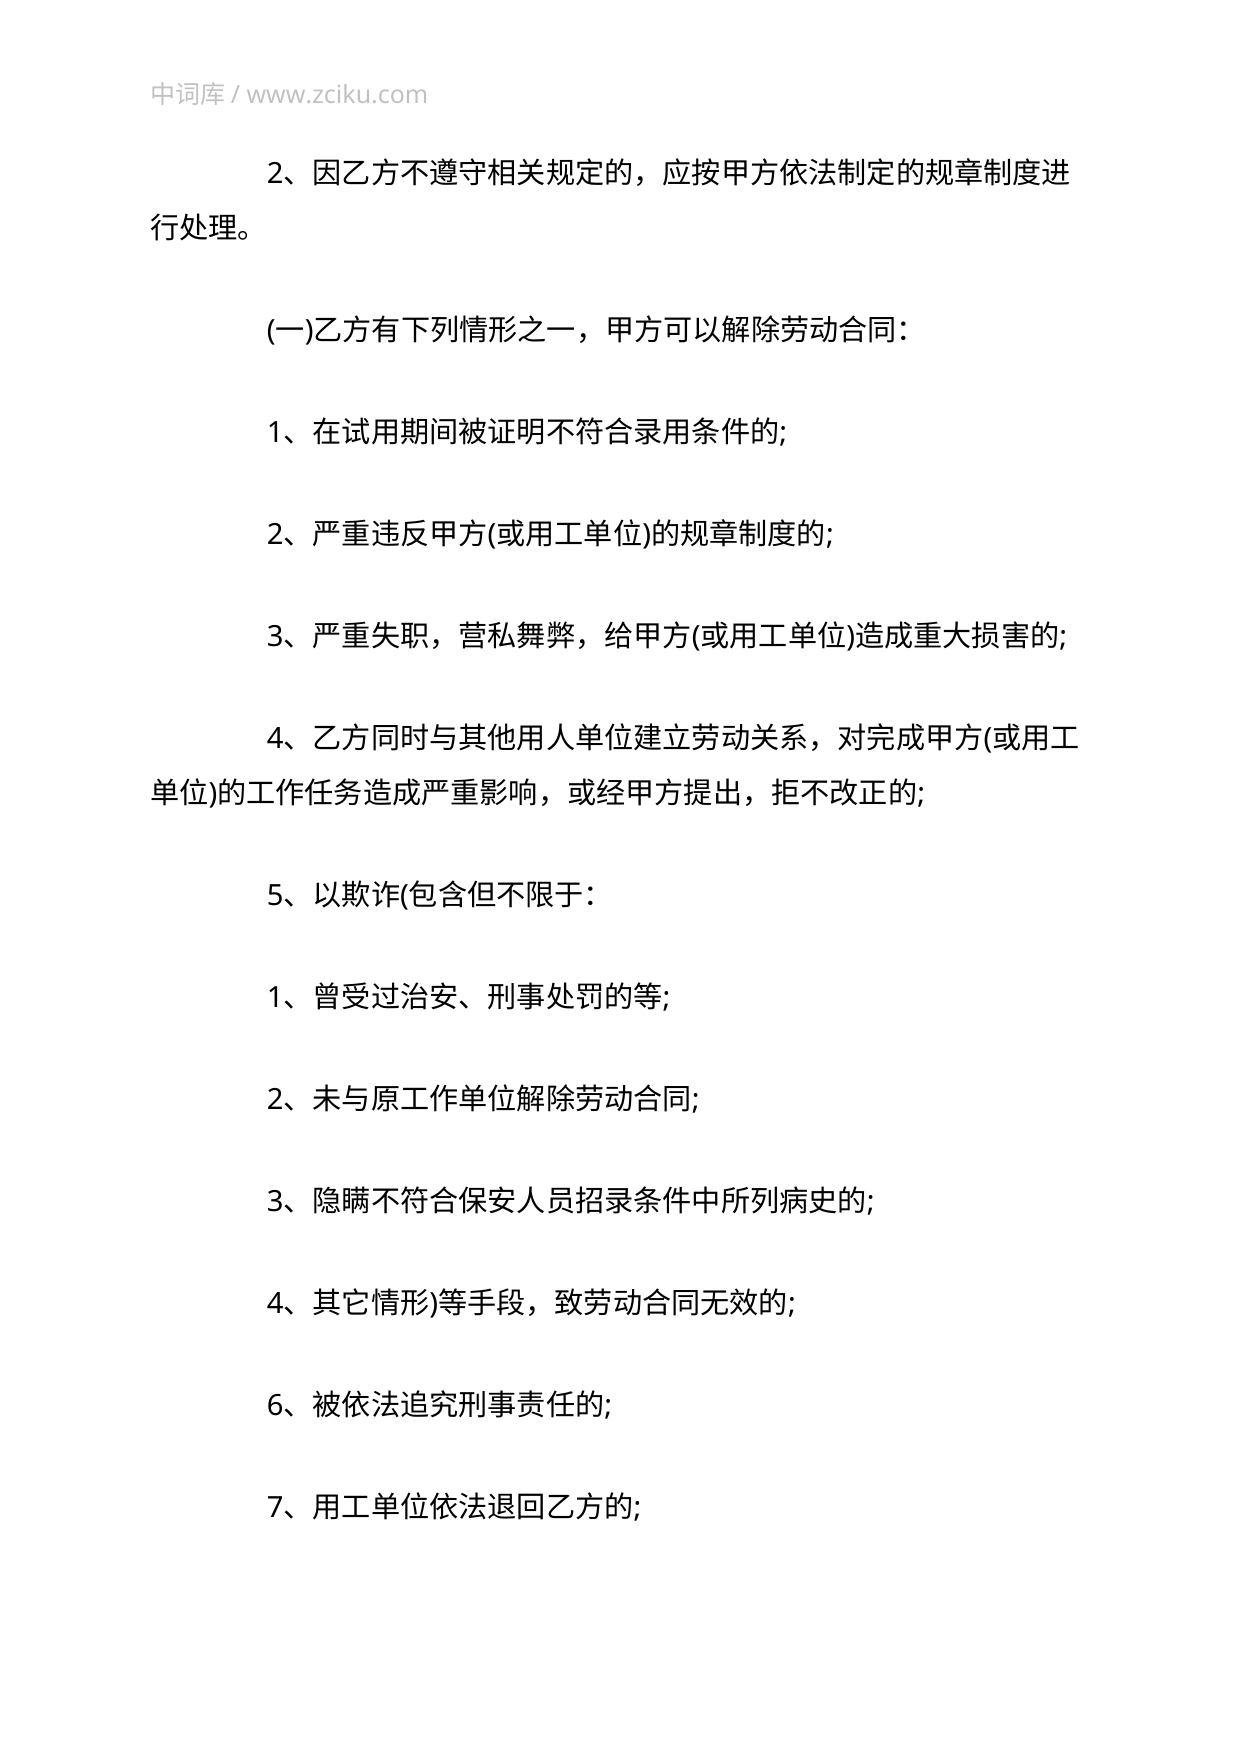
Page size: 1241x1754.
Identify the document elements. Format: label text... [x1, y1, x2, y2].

text 4、其它情形)等手段，致劳动合同无效的; [150, 1279, 1090, 1322]
text 2、因乙方不遵守相关规定的，应按甲方依法制定的规章制度进行处理。 [150, 150, 1090, 247]
text 2、未与原工作单位解除劳动合同; [150, 1076, 1090, 1118]
text 1、曾受过治安、刑事处罚的等; [150, 974, 1090, 1016]
text 1、在试用期间被证明不符合录用条件的; [150, 409, 1090, 451]
text 7、用工单位依法退回乙方的; [150, 1483, 1090, 1526]
text 6、被依法追究刑事责任的; [150, 1382, 1090, 1424]
text 2、严重违反甲方(或用工单位)的规章制度的; [150, 511, 1090, 553]
text (一)乙方有下列情形之一，甲方可以解除劳动合同： [150, 307, 1090, 349]
text 3、隐瞒不符合保安人员招录条件中所列病史的; [150, 1178, 1090, 1220]
text 5、以欺诈(包含但不限于： [150, 872, 1090, 914]
text 4、乙方同时与其他用人单位建立劳动关系，对完成甲方(或用工单位)的工作任务造成严重影响，或经甲方提出，拒不改正的; [150, 715, 1090, 812]
text 3、严重失职，营私舞弊，给甲方(或用工单位)造成重大损害的; [150, 613, 1090, 655]
